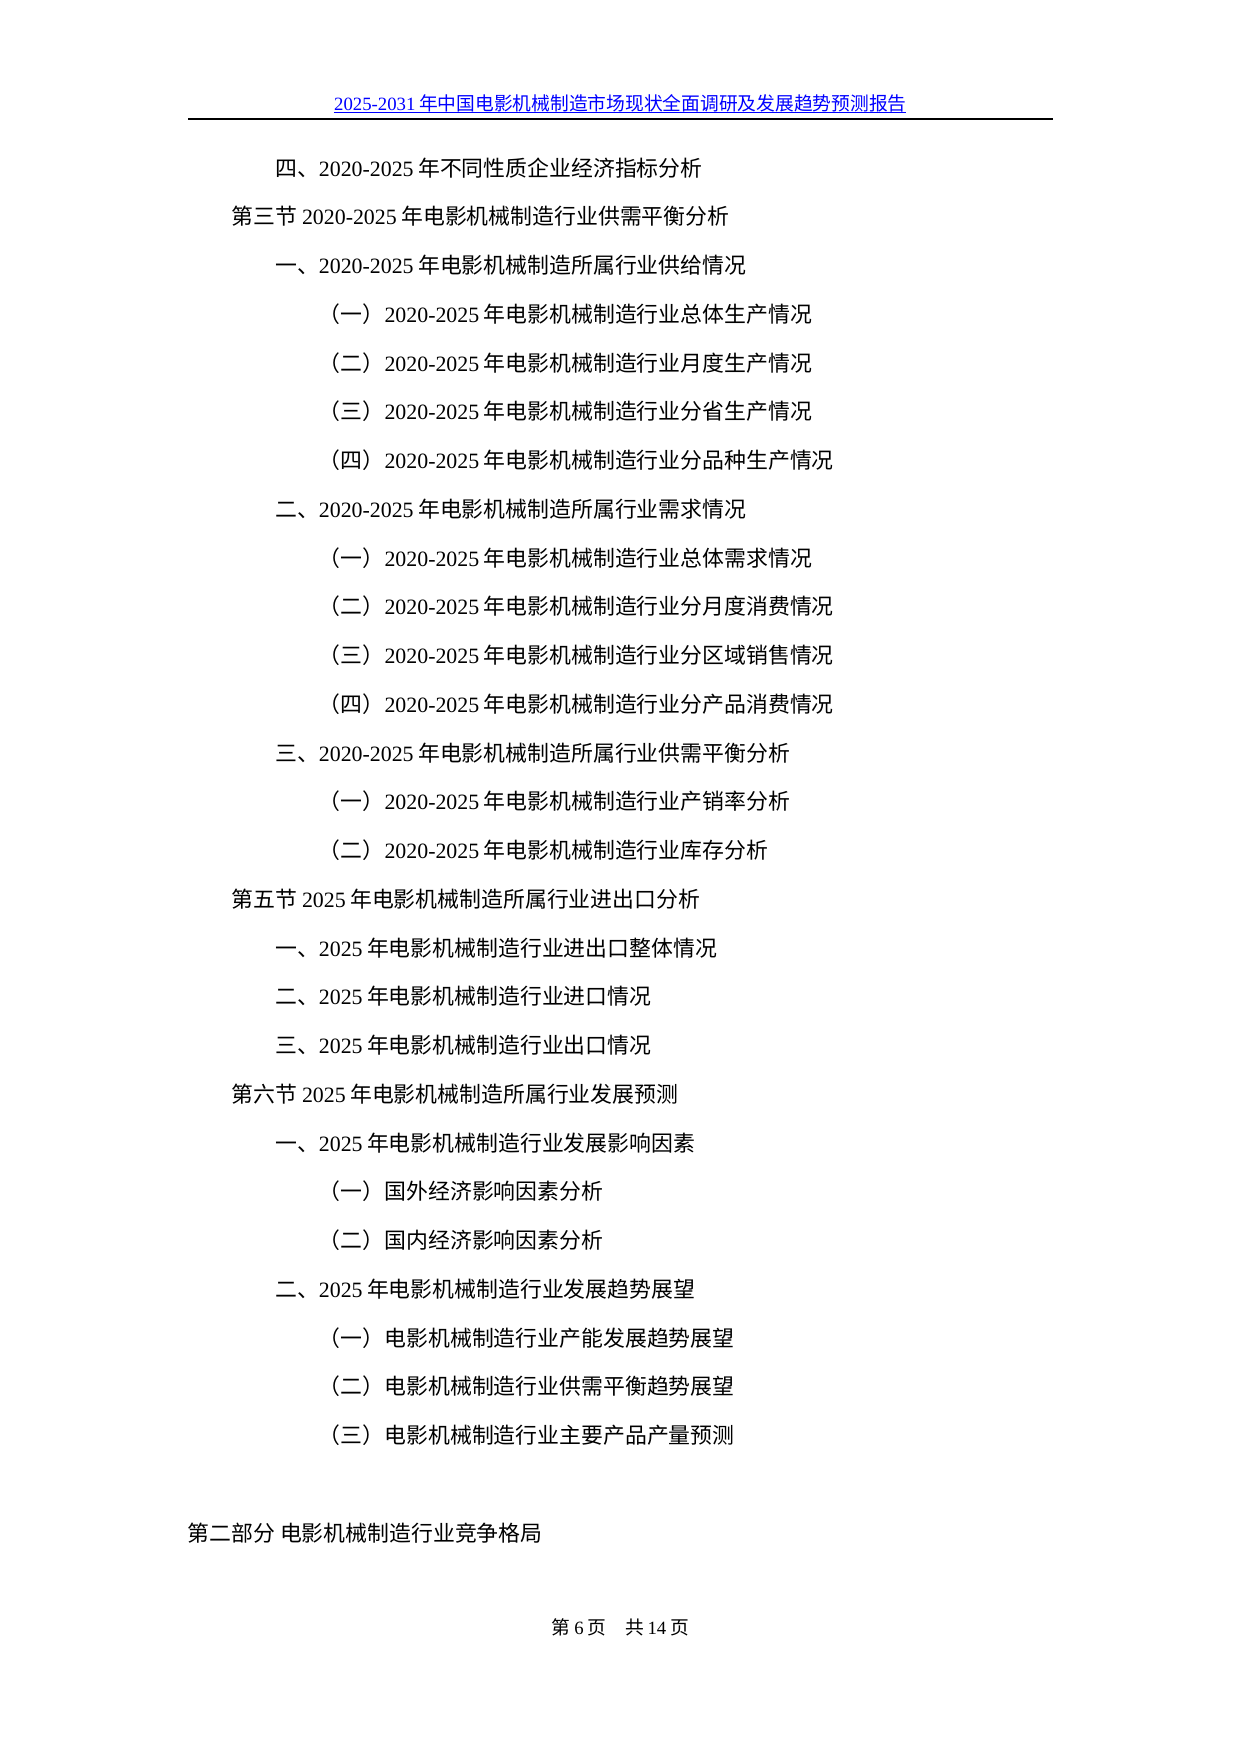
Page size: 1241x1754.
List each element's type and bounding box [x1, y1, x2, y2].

text [187, 150, 1053, 1548]
